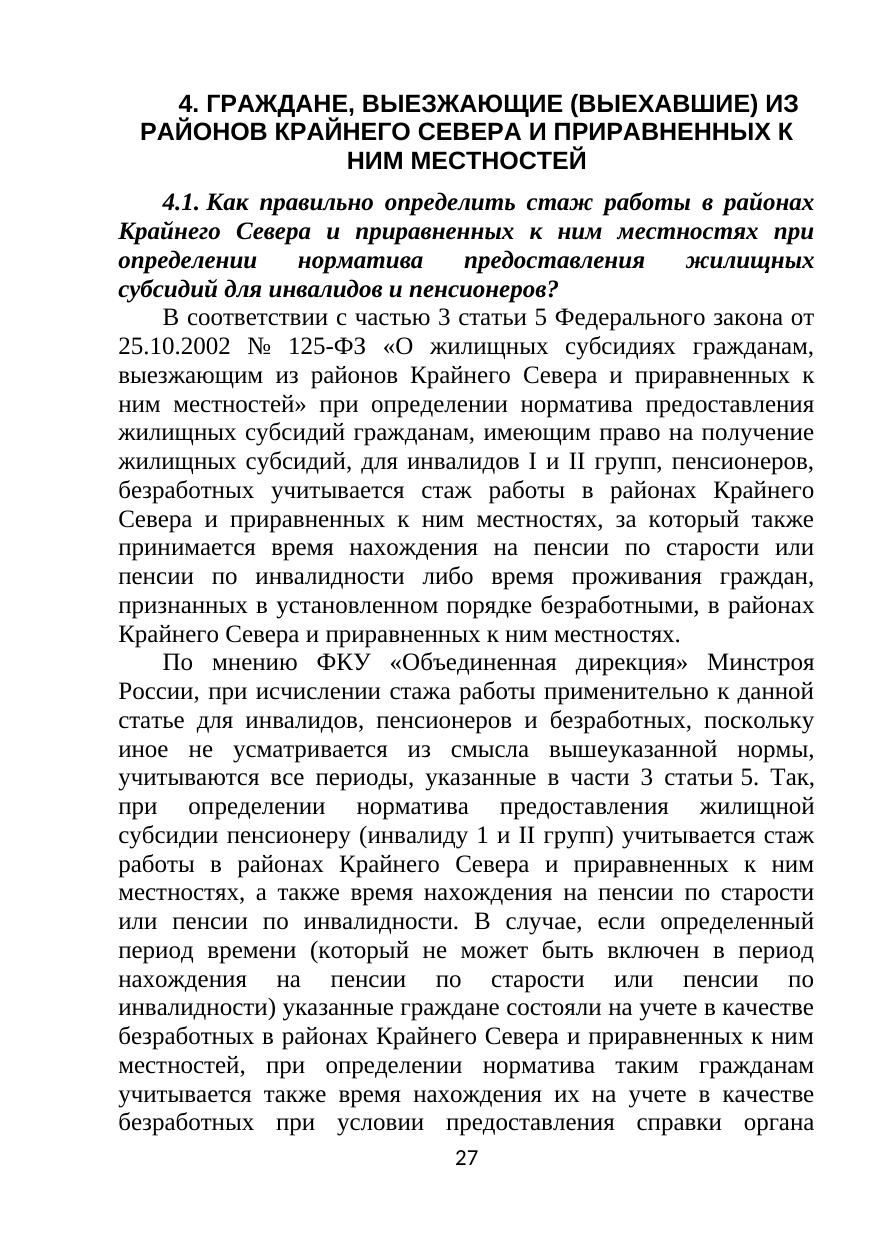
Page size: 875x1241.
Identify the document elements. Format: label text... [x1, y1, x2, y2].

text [118, 647, 815, 1136]
text В соответствии с частью 3 статьи 5 Федерального закона от 25.10.2002 № 125-ФЗ «О жилищных субсидиях гражданам, выезжающим из районов Крайнего Севера и приравненных к ним местностей» при определении норматива предоставления жилищных субсидий гражданам, имеющим право на получение жилищных субсидий, для инвалидов I и II групп, пенсионеров, безработных учитывается стаж работы в районах Крайнего Севера и приравненных к ним местностях, за который также принимается время нахождения на пенсии по старости или пенсии по инвалидности либо время проживания граждан, признанных в установленном порядке безработными, в районах Крайнего Севера и приравненных к ним местностях. [118, 302, 815, 647]
text 4.1. Как правильно определить стаж работы в районах Крайнего Севера и приравненных к ним местностях при определении норматива предоставления жилищных субсидий для инвалидов и пенсионеров? [118, 187, 815, 302]
text 4. ГРАЖДАНЕ, ВЫЕЗЖАЮЩИЕ (ВЫЕХАВШИЕ) ИЗ РАЙОНОВ КРАЙНЕГО СЕВЕРА И ПРИРАВНЕННЫХ К НИМ МЕСТНОСТЕЙ [118, 89, 815, 175]
